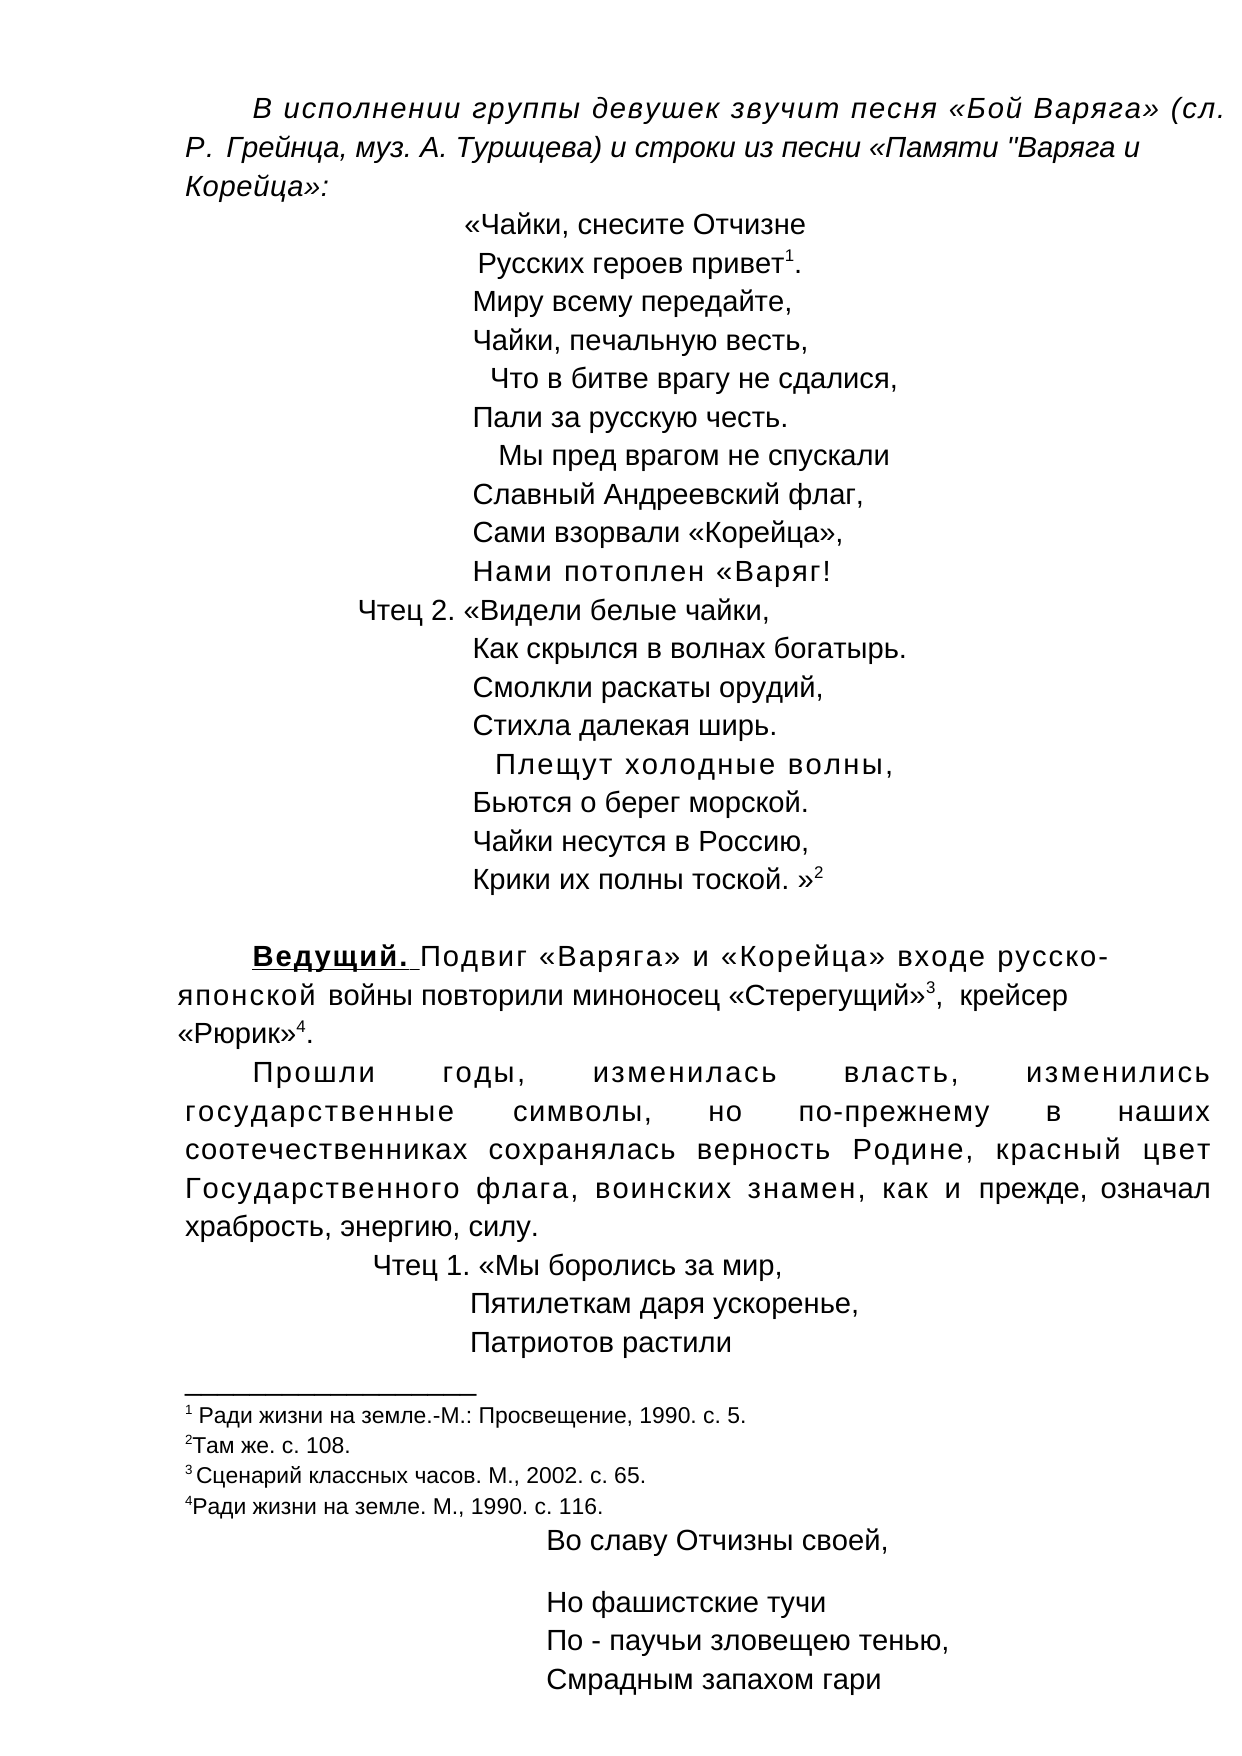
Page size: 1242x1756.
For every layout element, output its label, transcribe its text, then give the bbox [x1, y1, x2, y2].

text Ведущий. Подвиг «Варяга» и «Корейца» входе русско-японской войны повторили миноносец «Стерегущий»3, крейсер «Рюрик»4. [177, 939, 1211, 1050]
text Прошли годы, изменилась власть, изменились государственные символы, но по-прежнему в наших соотечественниках сохранялась верность Родине, красный цвет Государственного флага, воинских знамен, как и прежде, означал храбрость, энергию, силу. [185, 1055, 1211, 1243]
text Смрадным запахом гари [546, 1662, 1211, 1695]
text 3 Сценарий классных часов. М., 2002. с. 65. [185, 1462, 1216, 1489]
text Крики их полны тоской. »2 [398, 862, 1211, 896]
text Русских героев привет1. [477, 246, 1211, 279]
text Славный Андреевский флаг, [398, 477, 1211, 511]
text 2Там же. с. 108. [185, 1432, 1216, 1458]
text 4Ради жизни на земле. М., 1990. с. 116. [185, 1493, 1211, 1519]
text Чтец 2. «Видели белые чайки, [357, 593, 1211, 626]
text Патриотов растили [396, 1325, 1211, 1358]
text Нами потоплен «Варяг! [398, 554, 1211, 588]
text Чтец 1. «Мы боролись за мир, [372, 1248, 1211, 1281]
text Миру всему передайте, [398, 284, 1211, 318]
text Что в битве врагу не сдалися, [177, 361, 1211, 395]
text Стихла далекая ширь. [398, 708, 1211, 742]
text 1 Ради жизни на земле.-М.: Просвещение, 1990. с. 5. [185, 1402, 1216, 1428]
text __________________ [185, 1363, 716, 1397]
text Сами взорвали «Корейца», [398, 516, 1211, 549]
text Чайки, печальную весть, [398, 323, 1211, 356]
text Но фашистские тучи [472, 1561, 1211, 1618]
text Во славу Отчизны своей, [354, 1523, 1211, 1556]
text Бьются о берег морской. [398, 785, 1211, 819]
text Плещут холодные волны, [177, 747, 1211, 780]
text По - паучьи зловещею тенью, [472, 1623, 1211, 1657]
text Смолкли раскаты орудий, [398, 670, 1211, 703]
text Как скрылся в волнах богатырь. [398, 631, 1211, 665]
text Чайки несутся в Россию, [398, 824, 1211, 857]
text В исполнении группы девушек звучит песня «Бой Варяга» (сл. Р. Грейнца, муз. А. Туршцева) и строки из песни «Памяти ''Варяга и Корейца»: [185, 92, 1230, 202]
text Мы пред врагом не спускали [177, 438, 1211, 472]
text Пятилеткам даря ускоренье, [470, 1286, 1211, 1320]
text Пали за русскую честь. [398, 400, 1211, 433]
text «Чайки, снесите Отчизне [185, 207, 1203, 241]
